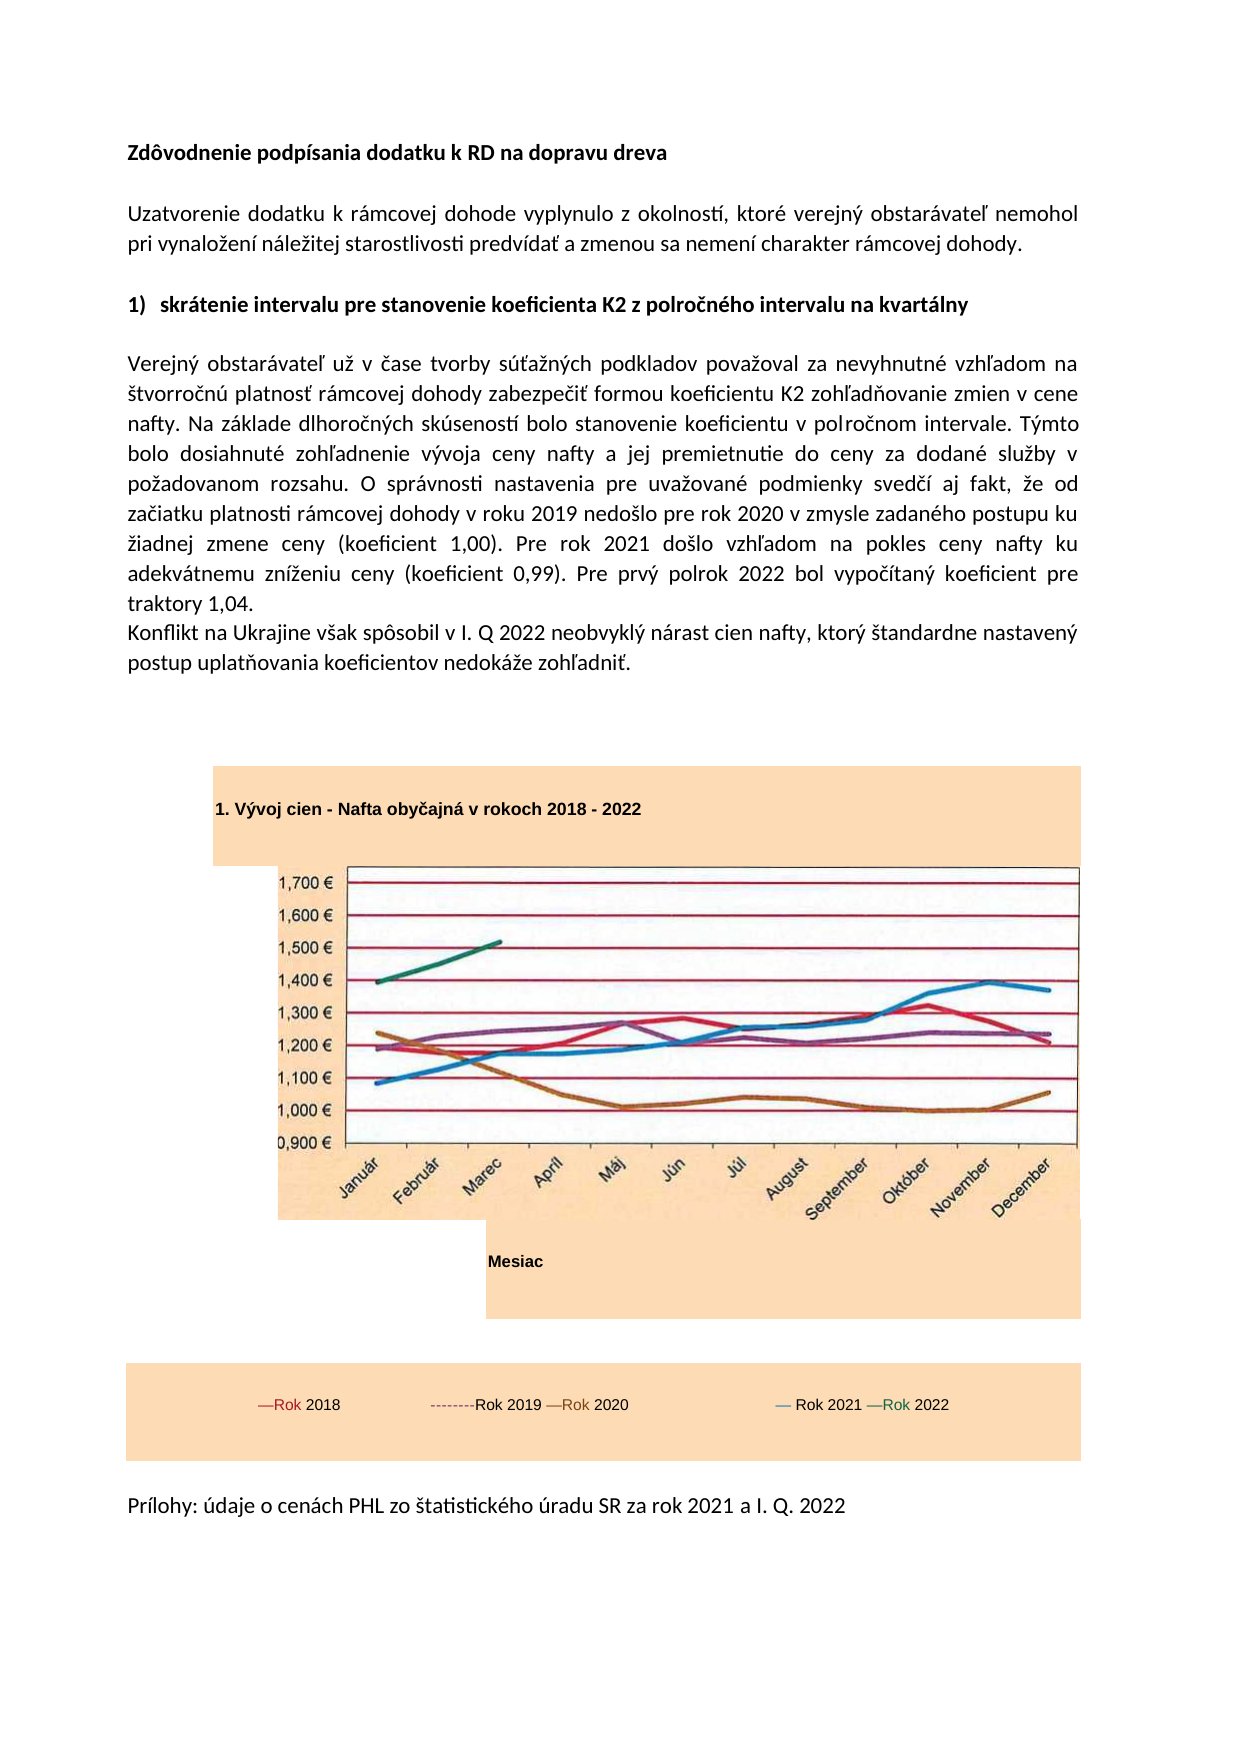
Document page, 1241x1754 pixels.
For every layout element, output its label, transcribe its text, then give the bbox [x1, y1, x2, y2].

picture [277, 866, 1080, 1220]
text Konflikt na Ukrajine však spôsobil v I. Q 2022 neobvyklý nárast cien nafty, ktorý štandardne nastavený postup uplatňovania koeficientov nedokáže zohľadniť. [127, 618, 1080, 676]
text Zdôvodnenie podpísania dodatku k RD na dopravu dreva [127, 138, 1080, 166]
text Mesiac [488, 1221, 1080, 1317]
text 1. Vývoj cien - Nafta obyčajná v rokoch 2018 - 2022 [215, 767, 1080, 865]
list skrátenie intervalu pre stanovenie koeficienta K2 z polročného intervalu na kvartálny [127, 290, 1080, 318]
text Uzatvorenie dodatku k rámcovej dohode vyplynulo z okolností, ktoré verejný obstarávateľ nemohol pri vynaložení náležitej starostlivosti predvídať a zmenou sa nemení charakter rámcovej dohody. [127, 199, 1080, 257]
text Verejný obstarávateľ už v čase tvorby súťažných podkladov považoval za nevyhnutné vzhľadom na štvorročnú platnosť rámcovej dohody zabezpečiť formou koeficientu K2 zohľadňovanie zmien v cene nafty. Na základe dlhoročných skúseností bolo stanovenie koeficientu v polročnom intervale. Týmto bolo dosiahnuté zohľadnenie vývoja ceny nafty a jej premietnutie do ceny za dodané služby v požadovanom rozsahu. O správnosti nastavenia pre uvažované podmienky svedčí aj fakt, že od začiatku platnosti rámcovej dohody v roku 2019 nedošlo pre rok 2020 v zmysle zadaného postupu ku žiadnej zmene ceny (koeficient 1,00). Pre rok 2021 došlo vzhľadom na pokles ceny nafty ku adekvátnemu zníženiu ceny (koeficient 0,99). Pre prvý polrok 2022 bol vypočítaný koeficient pre traktory 1,04. [127, 349, 1080, 617]
text —Rok 2018 Rok 2019 —Rok 2020 — Rok 2021 —Rok 2022 [127, 1364, 1080, 1459]
text Prílohy: údaje o cenách PHL zo štatistického úradu SR za rok 2021 a I. Q. 2022 [127, 1491, 1080, 1519]
